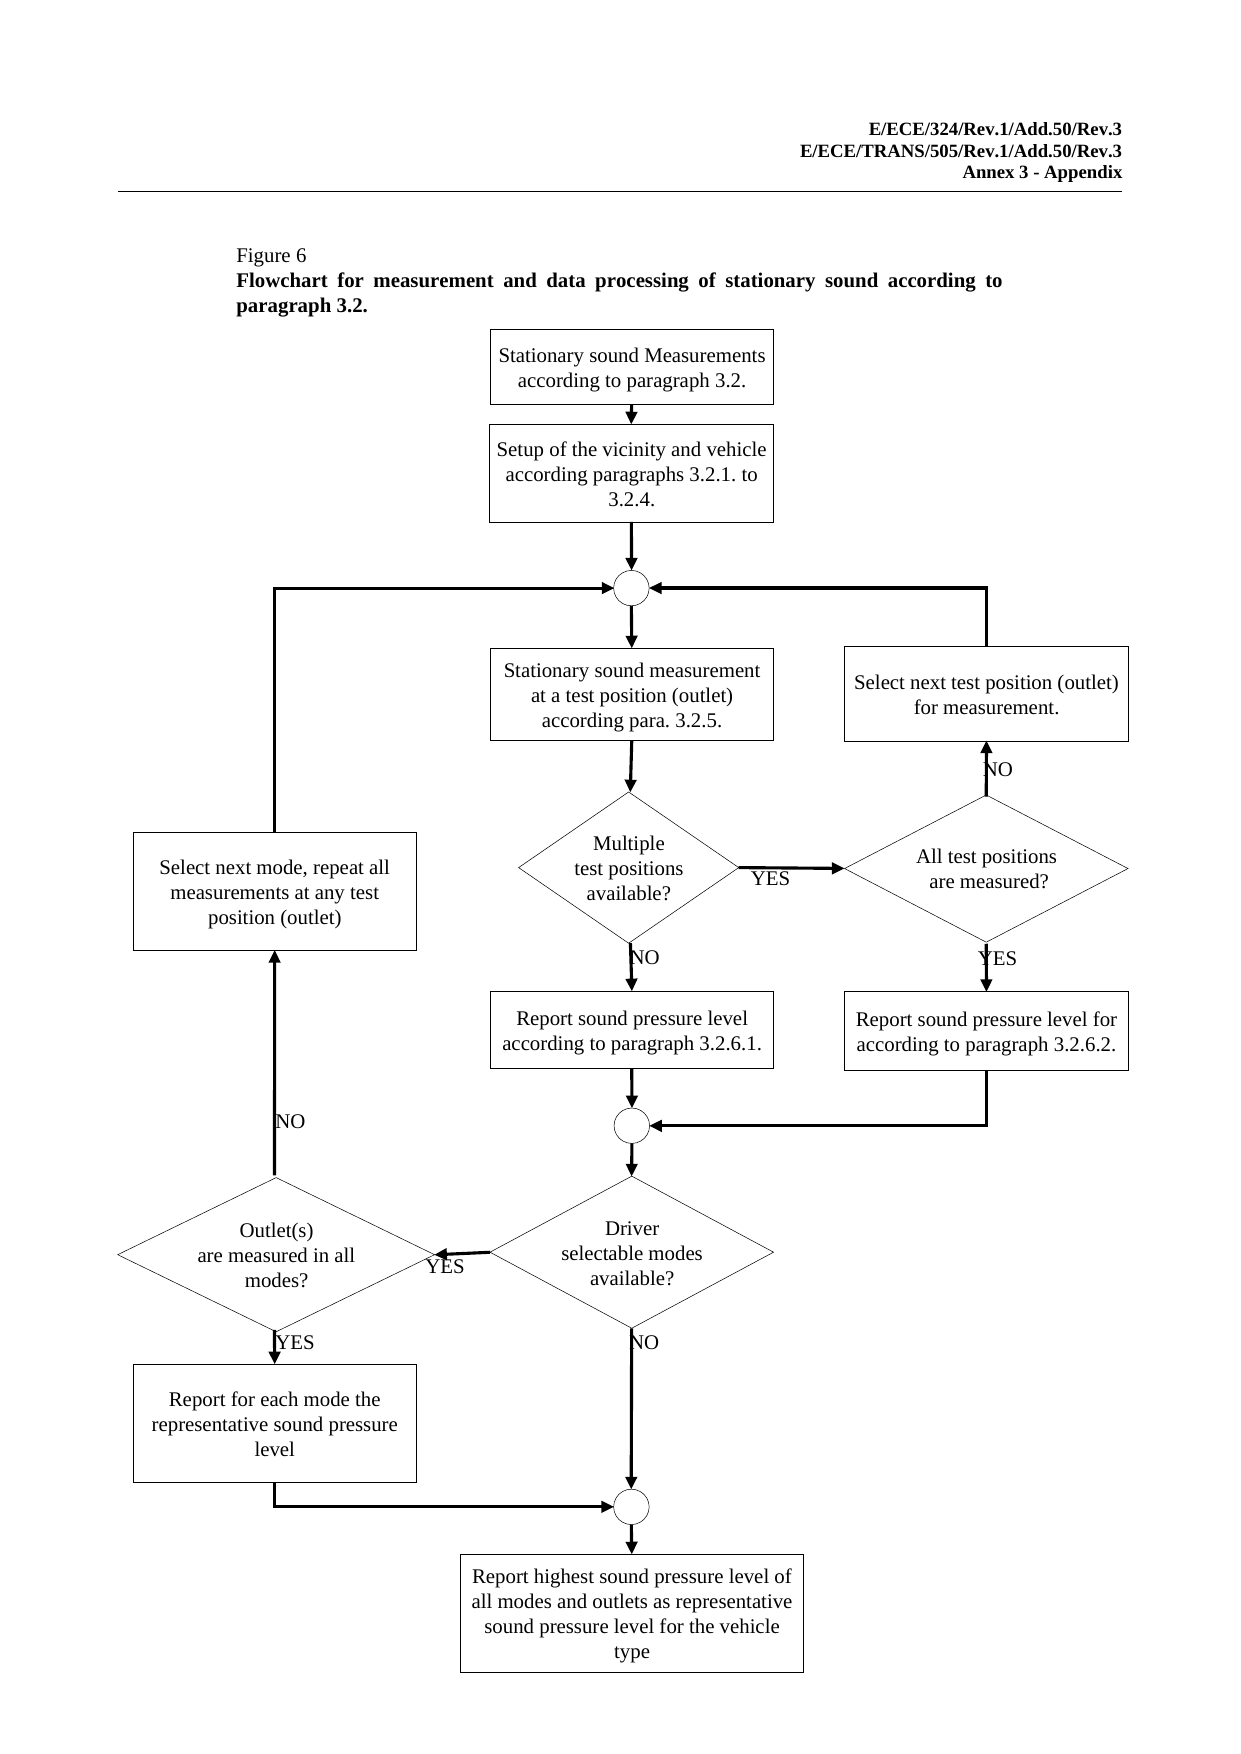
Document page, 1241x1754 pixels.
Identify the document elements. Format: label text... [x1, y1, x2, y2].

text Flowchart for measurement and data processing of stationary sound according to paragraph 3.2. [236, 267, 1004, 317]
text Figure 6 [236, 242, 1004, 267]
